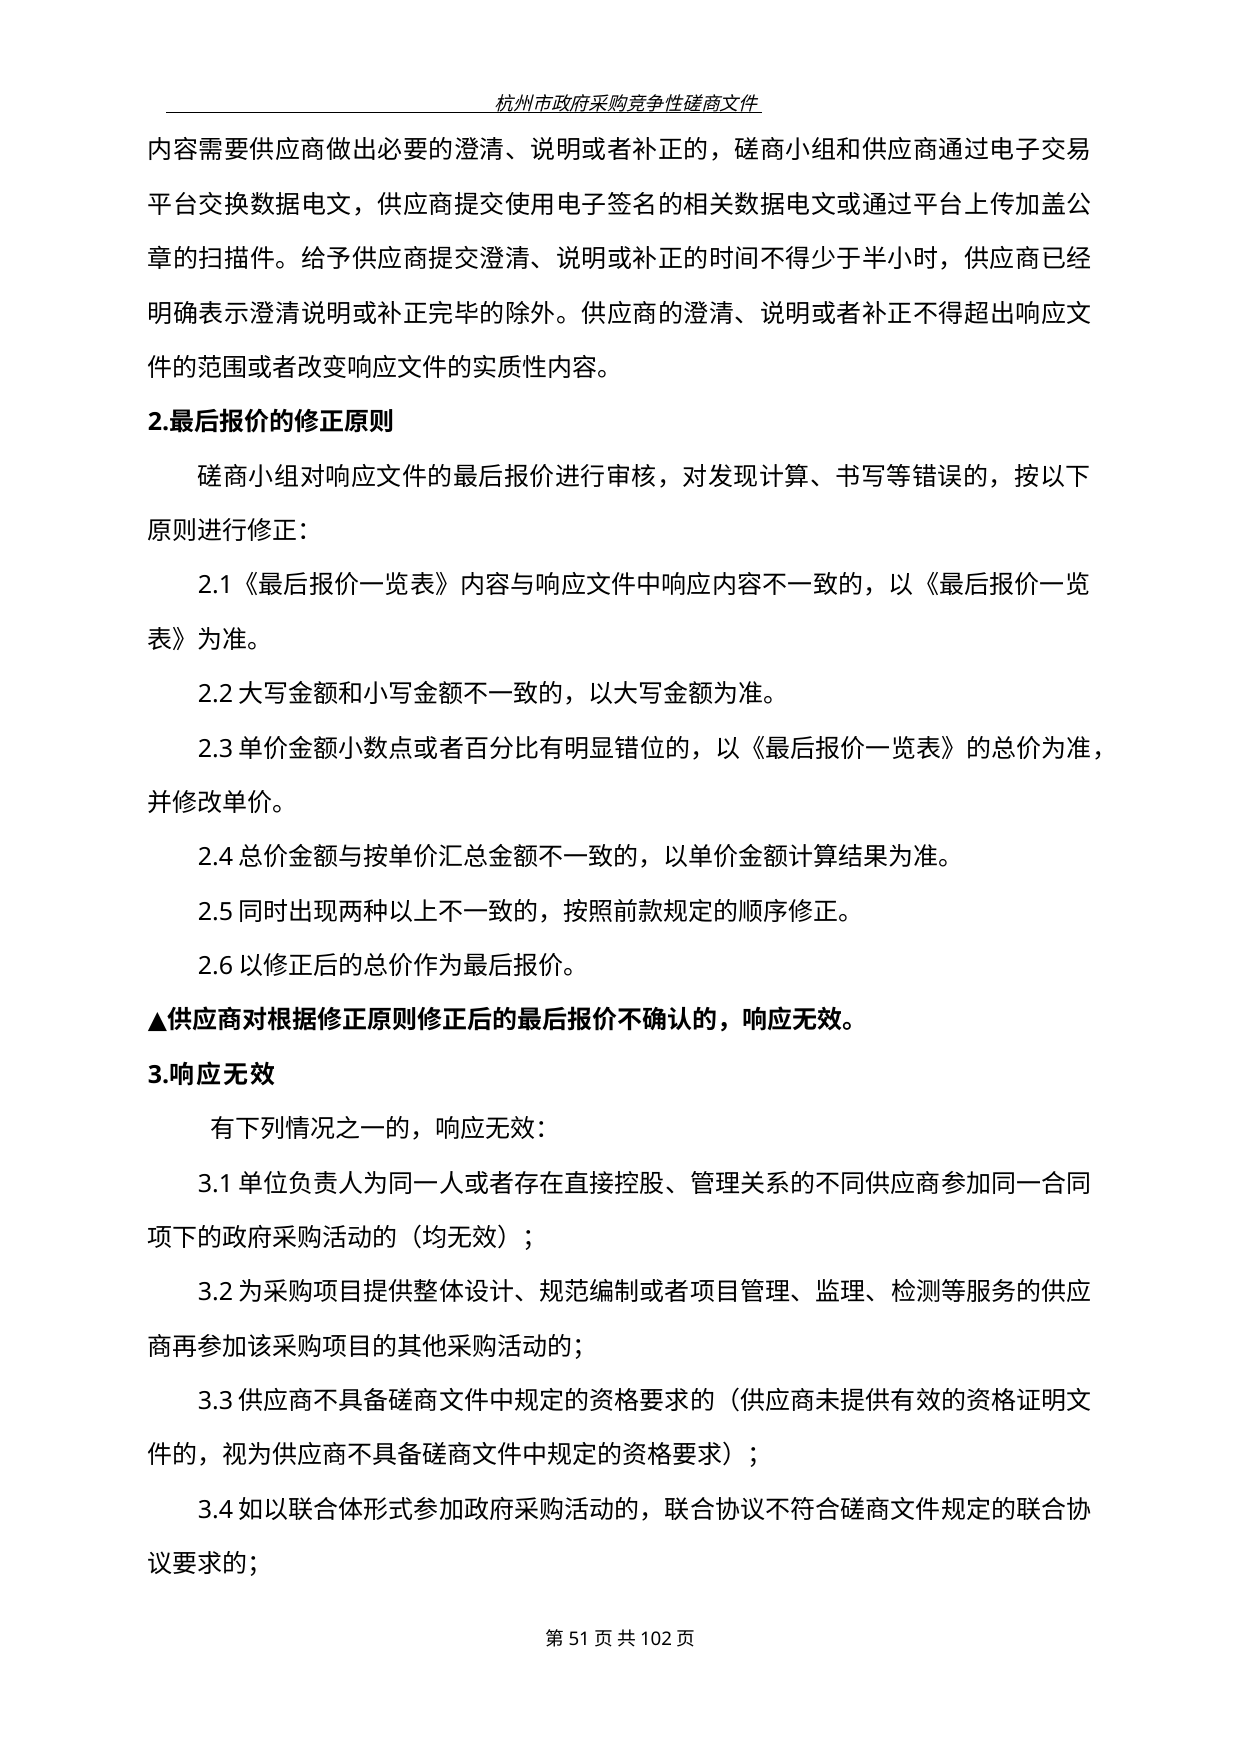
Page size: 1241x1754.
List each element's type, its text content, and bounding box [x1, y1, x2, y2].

text 2.2大写金额和小写金额不一致的，以大写金额为准。 [148, 674, 1092, 710]
text 2.6以修正后的总价作为最后报价。 [148, 946, 1092, 982]
text 2.5同时出现两种以上不一致的，按照前款规定的顺序修正。 [148, 891, 1092, 927]
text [148, 130, 1092, 384]
text 2.4总价金额与按单价汇总金额不一致的，以单价金额计算结果为准。 [148, 837, 1092, 873]
text 磋商小组对响应文件的最后报价进行审核，对发现计算、书写等错误的，按以下原则进行修正： [148, 456, 1092, 547]
text 3.4如以联合体形式参加政府采购活动的，联合协议不符合磋商文件规定的联合协议要求的； [148, 1489, 1092, 1580]
text 3.2为采购项目提供整体设计、规范编制或者项目管理、监理、检测等服务的供应商再参加该采购项目的其他采购活动的； [148, 1272, 1092, 1362]
text ▲供应商对根据修正原则修正后的最后报价不确认的，响应无效。 [148, 1000, 1092, 1036]
text 3.3供应商不具备磋商文件中规定的资格要求的（供应商未提供有效的资格证明文件的，视为供应商不具备磋商文件中规定的资格要求）； [148, 1381, 1092, 1471]
text 2.1《最后报价一览表》内容与响应文件中响应内容不一致的，以《最后报价一览表》为准。 [148, 565, 1092, 656]
text 3.1单位负责人为同一人或者存在直接控股、管理关系的不同供应商参加同一合同项下的政府采购活动的（均无效）； [148, 1163, 1092, 1254]
text 2.3单价金额小数点或者百分比有明显错位的，以《最后报价一览表》的总价为准，并修改单价。 [148, 728, 1092, 819]
text 有下列情况之一的，响应无效： [148, 1109, 1092, 1145]
text 2.最后报价的修正原则 [148, 402, 1092, 438]
text 3.响应无效 [148, 1054, 1092, 1091]
